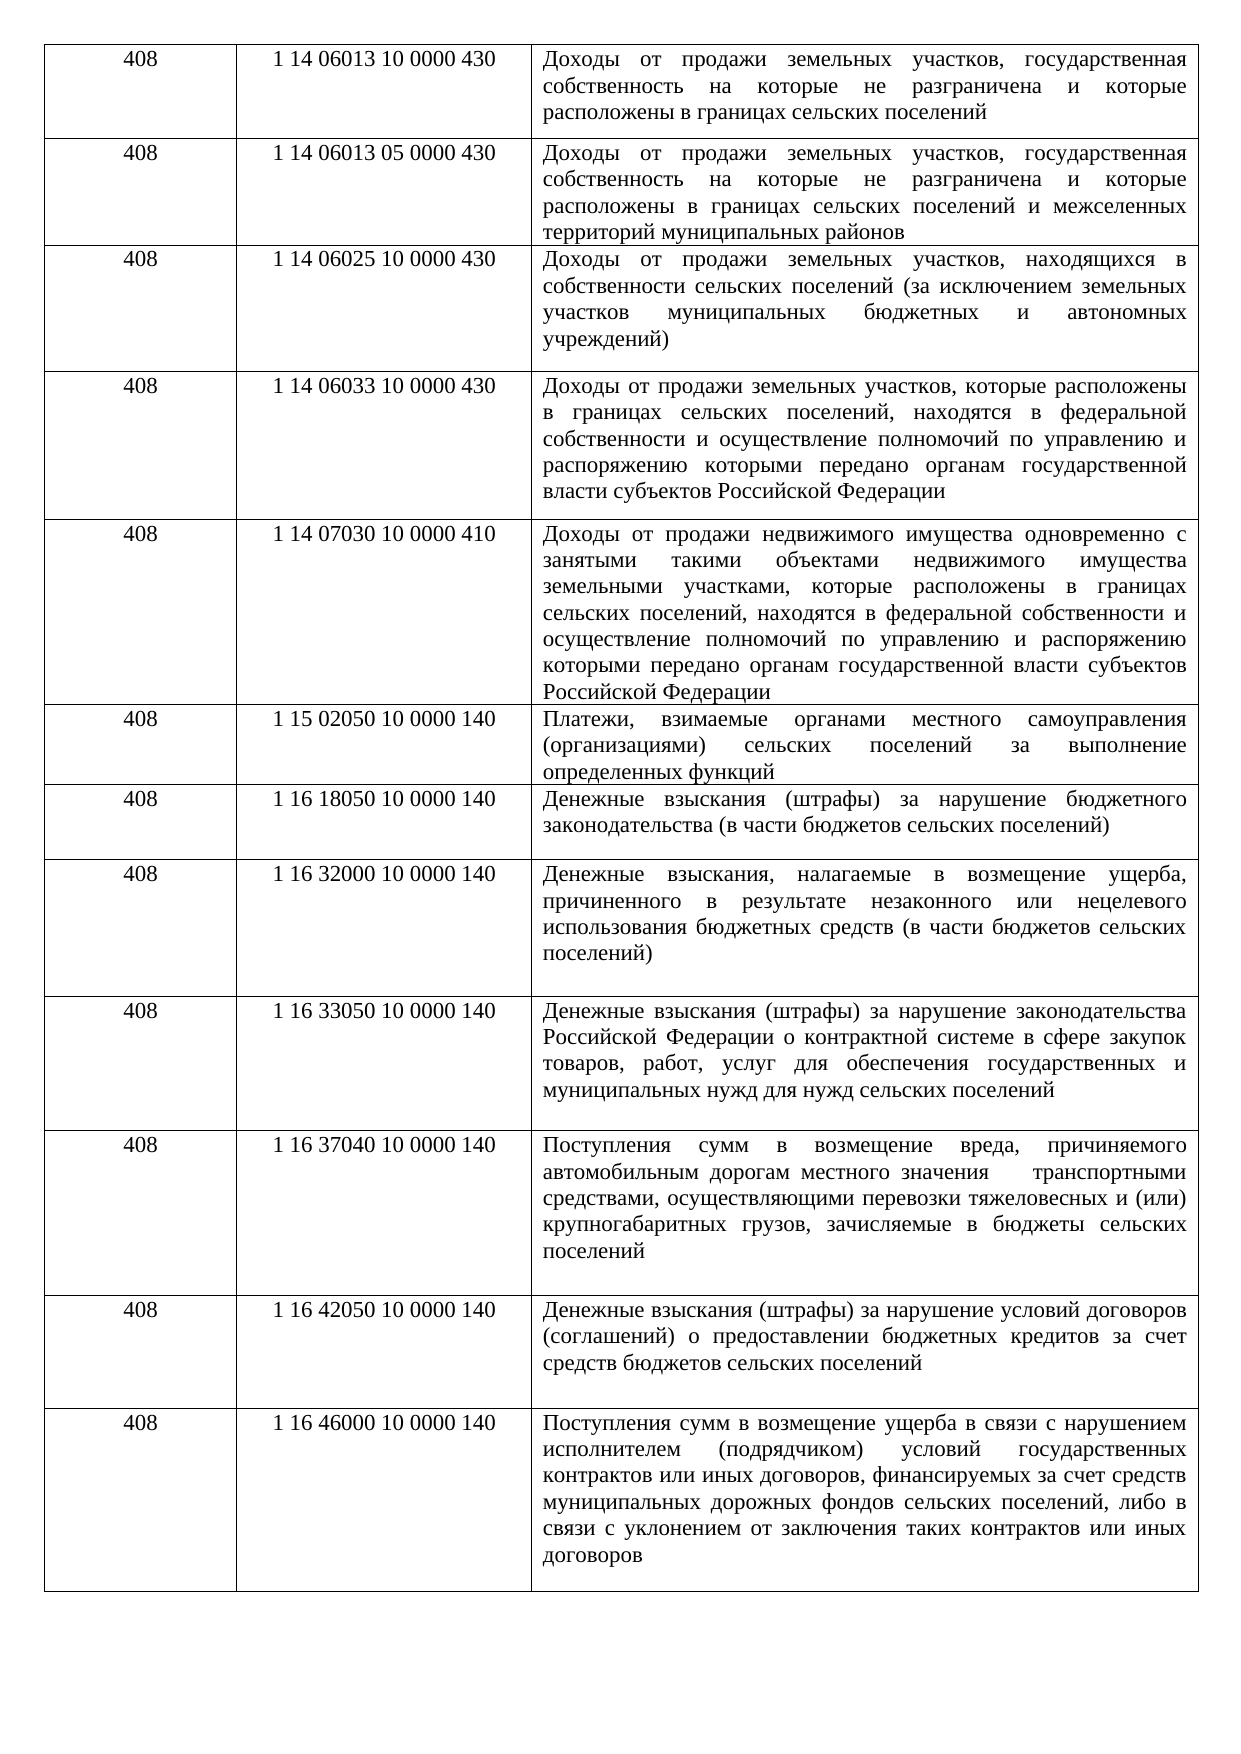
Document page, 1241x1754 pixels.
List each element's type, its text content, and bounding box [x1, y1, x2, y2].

table_cell 408 [45, 997, 236, 1130]
table_cell Поступления сумм в возмещение ущерба в связи с нарушением исполнителем (подрядчиком) условий государственных контрактов или иных договоров, финансируемых за счет средств муниципальных дорожных фондов сельских поселений, либо в связи с уклонением от заключения таких контрактов или иных договоров [532, 1409, 1198, 1591]
table_cell Денежные взыскания, налагаемые в возмещение ущерба, причиненного в результате незаконного или нецелевого использования бюджетных средств (в части бюджетов сельских поселений) [532, 860, 1198, 996]
table_cell 408 [45, 1409, 236, 1591]
table_cell 408 [45, 520, 236, 704]
table_cell 408 [45, 1131, 236, 1295]
table_cell 408 [45, 705, 236, 784]
table_cell 1 16 18050 10 0000 140 [237, 785, 531, 859]
table_cell 408 [45, 139, 236, 244]
table_cell Денежные взыскания (штрафы) за нарушение законодательства Российской Федерации о контрактной системе в сфере закупок товаров, работ, услуг для обеспечения государственных и муниципальных нужд для нужд сельских поселений [532, 997, 1198, 1130]
table_cell Платежи, взимаемые органами местного самоуправления (организациями) сельских поселений за выполнение определенных функций [532, 705, 1198, 784]
table_cell 1 15 02050 10 0000 140 [237, 705, 531, 784]
table_cell 1 14 06013 05 0000 430 [237, 139, 531, 244]
table_cell 1 16 46000 10 0000 140 [237, 1409, 531, 1591]
table_cell 1 16 32000 10 0000 140 [237, 860, 531, 996]
table_cell Денежные взыскания (штрафы) за нарушение условий договоров (соглашений) о предоставлении бюджетных кредитов за счет средств бюджетов сельских поселений [532, 1296, 1198, 1408]
table_cell 1 14 06013 10 0000 430 [237, 45, 531, 138]
table_cell 1 16 33050 10 0000 140 [237, 997, 531, 1130]
table_cell 1 14 06033 10 0000 430 [237, 372, 531, 518]
table_cell Доходы от продажи земельных участков, государственная собственность на которые не разграничена и которые расположены в границах сельских поселений и межселенных территорий муниципальных районов [532, 139, 1198, 244]
table_cell Поступления сумм в возмещение вреда, причиняемого автомобильным дорогам местного значения транспортными средствами, осуществляющими перевозки тяжеловесных и (или) крупногабаритных грузов, зачисляемые в бюджеты сельских поселений [532, 1131, 1198, 1295]
table_cell Доходы от продажи недвижимого имущества одновременно с занятыми такими объектами недвижимого имущества земельными участками, которые расположены в границах сельских поселений, находятся в федеральной собственности и осуществление полномочий по управлению и распоряжению которыми передано органам государственной власти субъектов Российской Федерации [532, 520, 1198, 704]
table_cell 1 14 06025 10 0000 430 [237, 246, 531, 371]
table_cell 408 [45, 785, 236, 859]
table_cell 408 [45, 1296, 236, 1408]
table_cell 1 16 42050 10 0000 140 [237, 1296, 531, 1408]
table_cell 1 14 07030 10 0000 410 [237, 520, 531, 704]
table_cell Доходы от продажи земельных участков, которые расположены в границах сельских поселений, находятся в федеральной собственности и осуществление полномочий по управлению и распоряжению которыми передано органам государственной власти субъектов Российской Федерации [532, 372, 1198, 518]
table_cell Доходы от продажи земельных участков, государственная собственность на которые не разграничена и которые расположены в границах сельских поселений [532, 45, 1198, 138]
table_cell 408 [45, 372, 236, 518]
table_cell 408 [45, 45, 236, 138]
table_cell 408 [45, 246, 236, 371]
table_cell 408 [45, 860, 236, 996]
table_cell Доходы от продажи земельных участков, находящихся в собственности сельских поселений (за исключением земельных участков муниципальных бюджетных и автономных учреждений) [532, 246, 1198, 371]
table_cell 1 16 37040 10 0000 140 [237, 1131, 531, 1295]
table_cell Денежные взыскания (штрафы) за нарушение бюджетного законодательства (в части бюджетов сельских поселений) [532, 785, 1198, 859]
